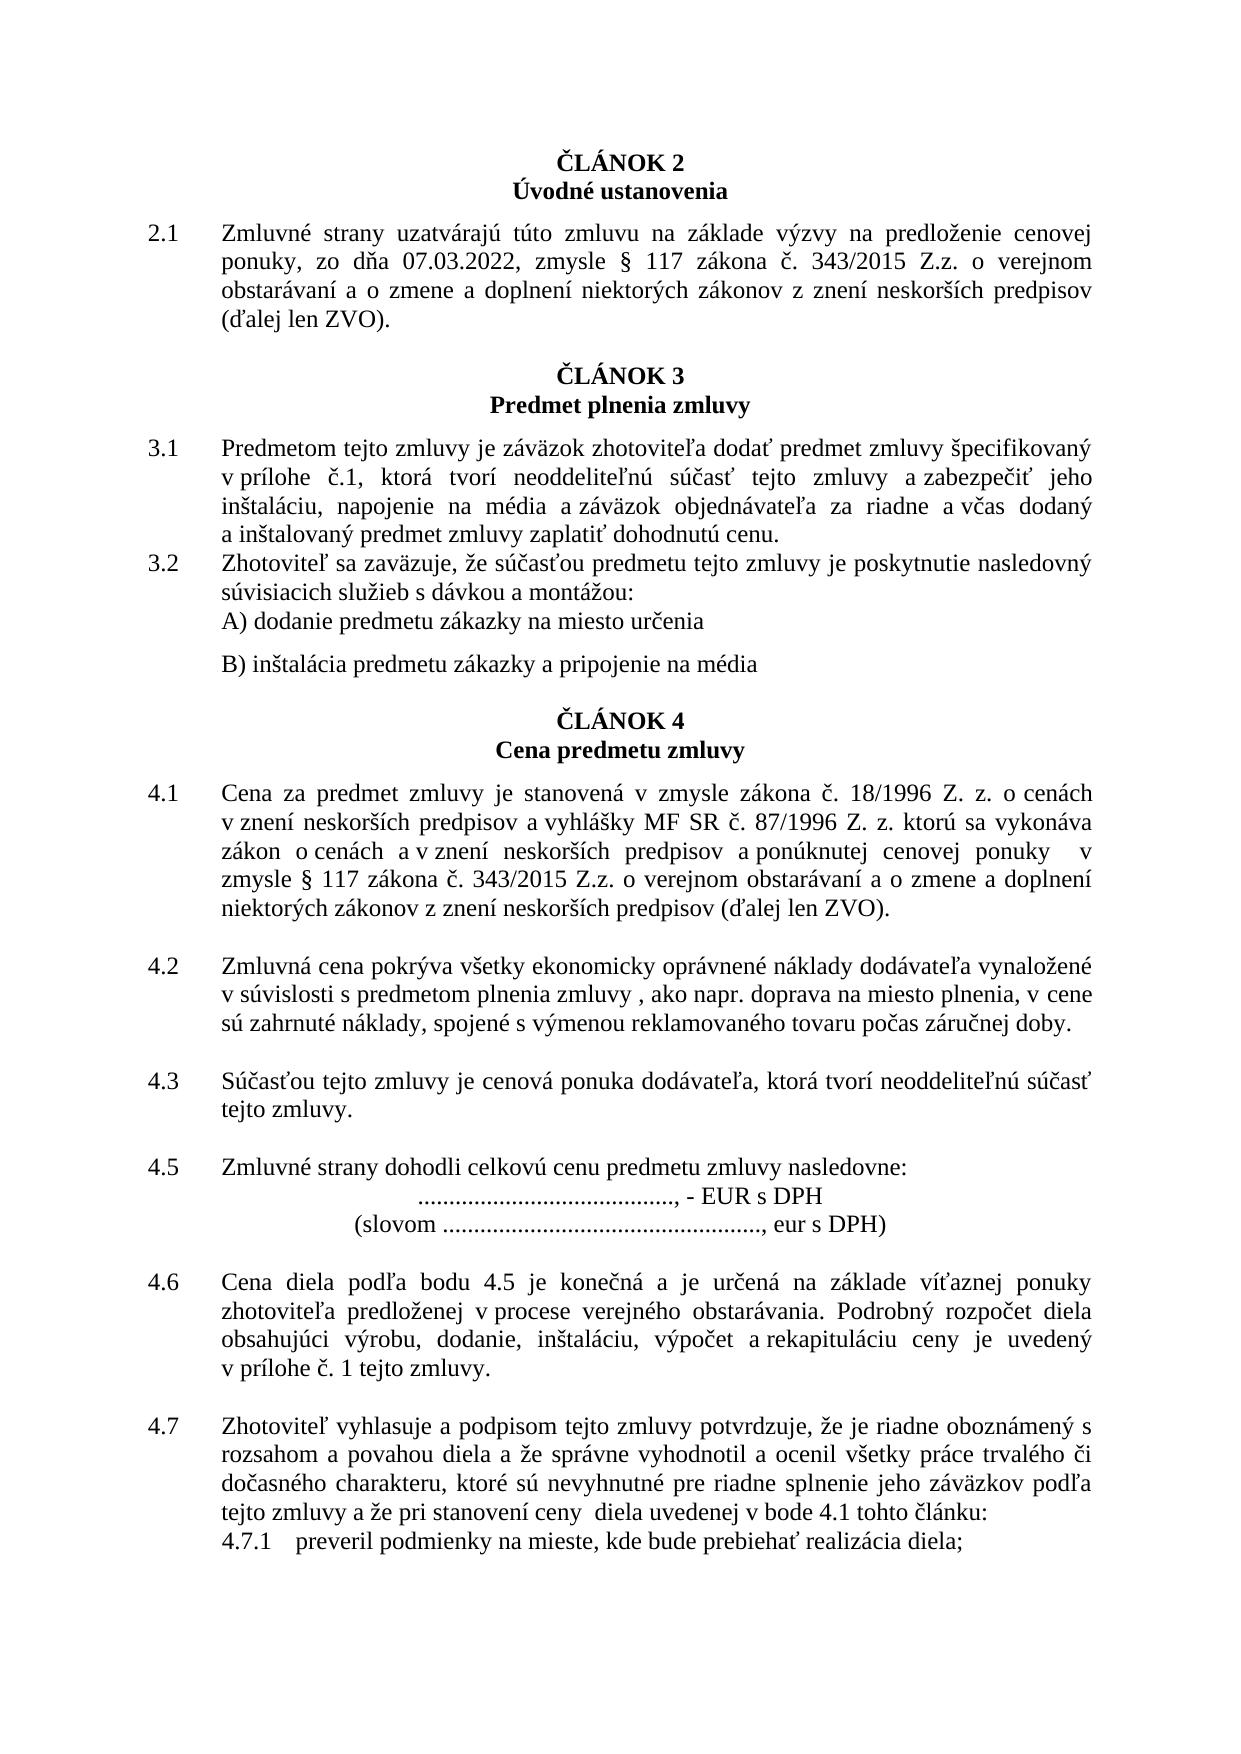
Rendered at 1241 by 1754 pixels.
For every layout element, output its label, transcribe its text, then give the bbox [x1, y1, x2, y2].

text ČLÁNOK 4 [148, 706, 1093, 735]
text 3.2 Zhotoviteľ sa zaväzuje, že súčasťou predmetu tejto zmluvy je poskytnutie nasledovný súvisiacich služieb s dávkou a montážou: [148, 548, 1093, 606]
text 4.5 Zmluvné strany dohodli celkovú cenu predmetu zmluvy nasledovne: [148, 1152, 1093, 1181]
text 4.3 Súčasťou tejto zmluvy je cenová ponuka dodávateľa, ktorá tvorí neoddeliteľnú súčasť tejto zmluvy. [148, 1066, 1093, 1123]
text Predmet plnenia zmluvy [148, 390, 1093, 419]
text 4.7 Zhotoviteľ vyhlasuje a podpisom tejto zmluvy potvrdzuje, že je riadne oboznámený s rozsahom a povahou diela a že správne vyhodnotil a ocenil všetky práce trvalého či dočasného charakteru, ktoré sú nevyhnutné pre riadne splnenie jeho záväzkov podľa tejto zmluvy a že pri stanovení ceny diela uvedenej v bode 4.1 tohto článku: [148, 1411, 1093, 1526]
text A) dodanie predmetu zákazky na miesto určenia [221, 606, 1093, 634]
text 4.1 Cena za predmet zmluvy je stanovená v zmysle zákona č. 18/1996 Z. z. o cenách v znení neskorších predpisov a vyhlášky MF SR č. 87/1996 Z. z. ktorú sa vykonáva zákon o cenách a v znení neskorších predpisov a ponúknutej cenovej ponuky v zmysle § 117 zákona č. 343/2015 Z.z. o verejnom obstarávaní a o zmene a doplnení niektorých zákonov z znení neskorších predpisov (ďalej len ZVO). [148, 778, 1093, 922]
list preveril podmienky na mieste, kde bude prebiehať realizácia diela; [222, 1526, 1093, 1554]
text ČLÁNOK 2 [148, 148, 1093, 176]
text 2.1 Zmluvné strany uzatvárajú túto zmluvu na základe výzvy na predloženie cenovej ponuky, zo dňa 07.03.2022, zmysle § 117 zákona č. 343/2015 Z.z. o verejnom obstarávaní a o zmene a doplnení niektorých zákonov z znení neskorších predpisov (ďalej len ZVO). [148, 218, 1093, 333]
text 4.2 Zmluvná cena pokrýva všetky ekonomicky oprávnené náklady dodávateľa vynaložené v súvislosti s predmetom plnenia zmluvy , ako napr. doprava na miesto plnenia, v cene sú zahrnuté náklady, spojené s výmenou reklamovaného tovaru počas záručnej doby. [148, 951, 1093, 1037]
text 4.6 Cena diela podľa bodu 4.5 je konečná a je určená na základe víťaznej ponuky zhotoviteľa predloženej v procese verejného obstarávania. Podrobný rozpočet diela obsahujúci výrobu, dodanie, inštaláciu, výpočet a rekapituláciu ceny je uvedený v prílohe č. 1 tejto zmluvy. [148, 1267, 1093, 1382]
text Úvodné ustanovenia [148, 176, 1093, 205]
text (slovom ..................................................., eur s DPH) [148, 1209, 1093, 1238]
text Cena predmetu zmluvy [148, 735, 1093, 764]
text 3.1 Predmetom tejto zmluvy je záväzok zhotoviteľa dodať predmet zmluvy špecifikovaný v prílohe č.1, ktorá tvorí neoddeliteľnú súčasť tejto zmluvy a zabezpečiť jeho inštaláciu, napojenie na média a záväzok objednávateľa za riadne a včas dodaný a inštalovaný predmet zmluvy zaplatiť dohodnutú cenu. [148, 433, 1093, 548]
text ........................................., - EUR s DPH [148, 1181, 1093, 1209]
text ČLÁNOK 3 [148, 361, 1093, 390]
text B) inštalácia predmetu zákazky a pripojenie na média [221, 649, 1093, 678]
